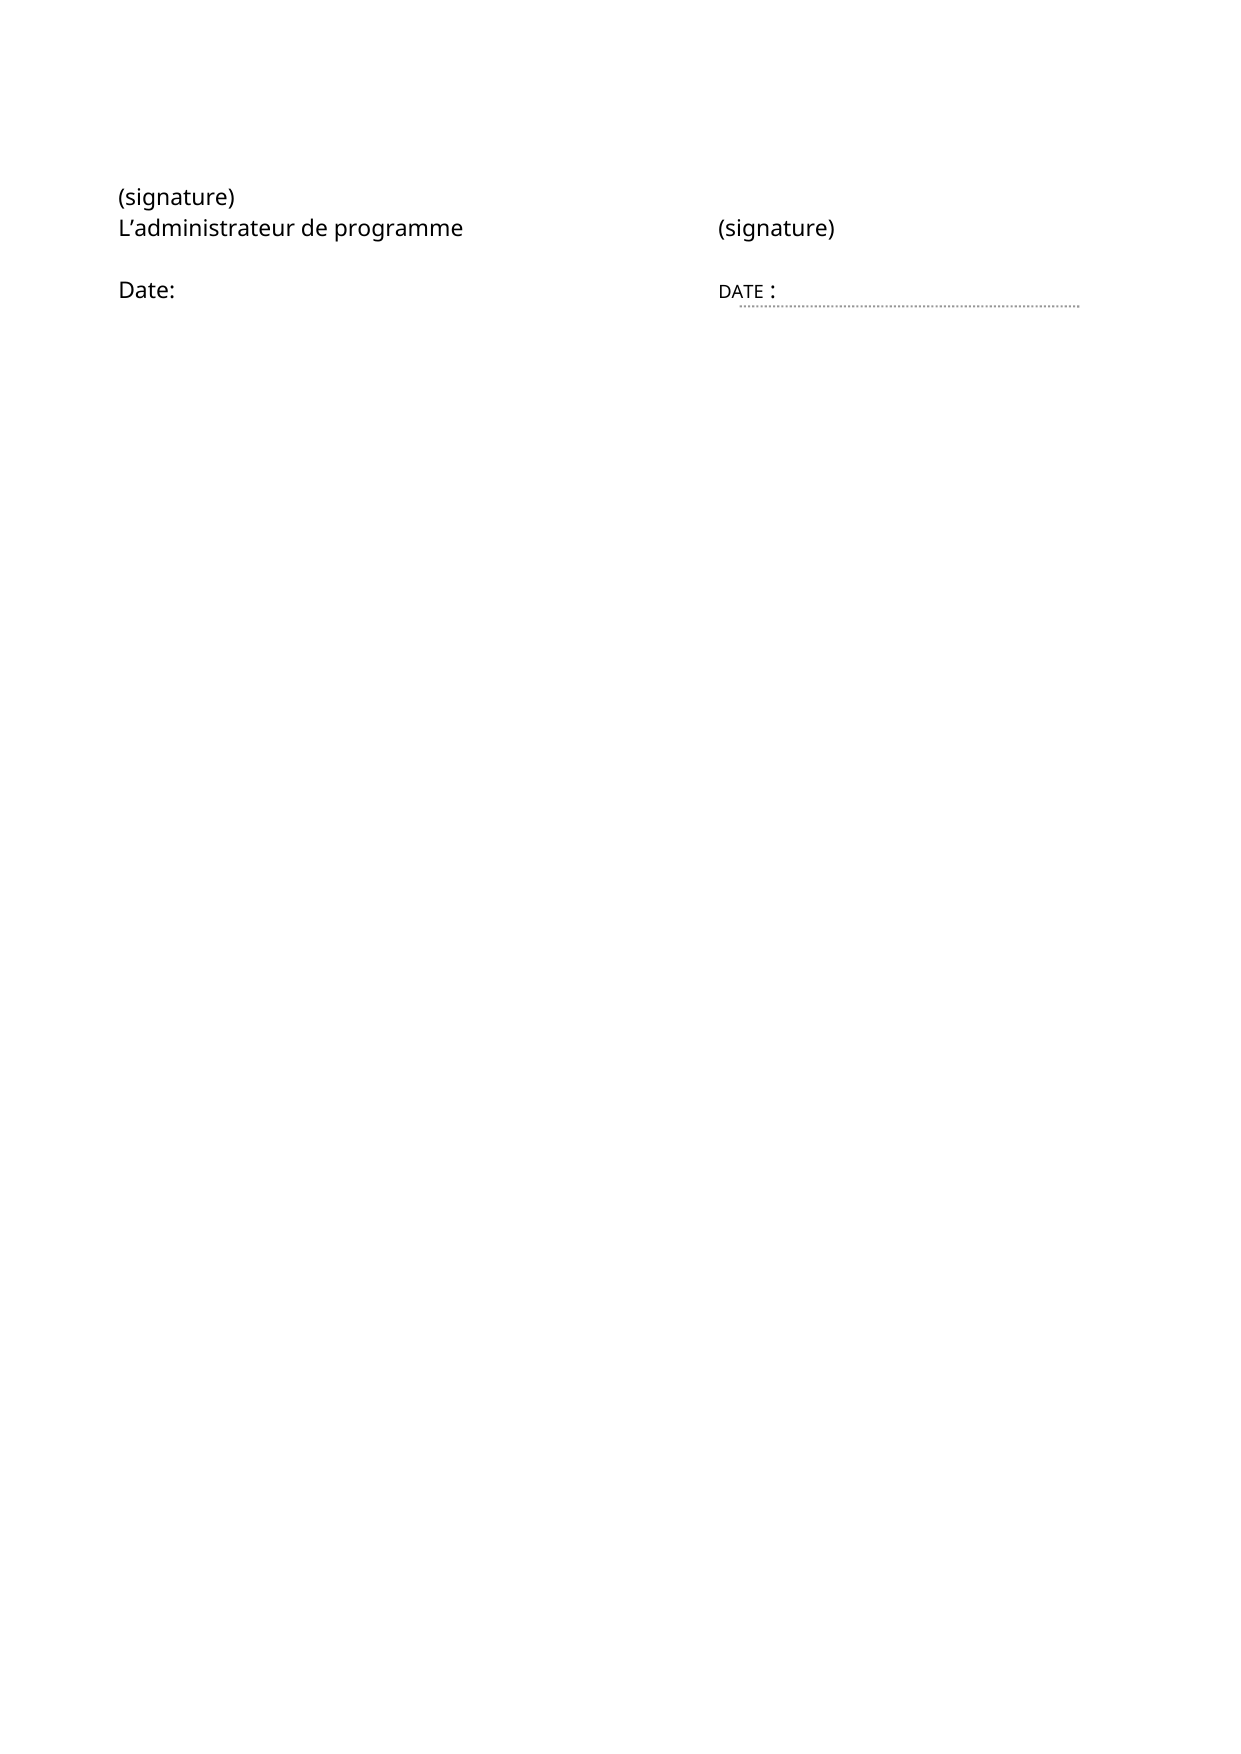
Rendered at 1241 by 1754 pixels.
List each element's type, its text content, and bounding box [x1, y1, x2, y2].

text L’administrateur de programme (signature) [118, 212, 1122, 243]
text Date: date : [118, 274, 1122, 306]
text (signature) [118, 181, 1122, 212]
